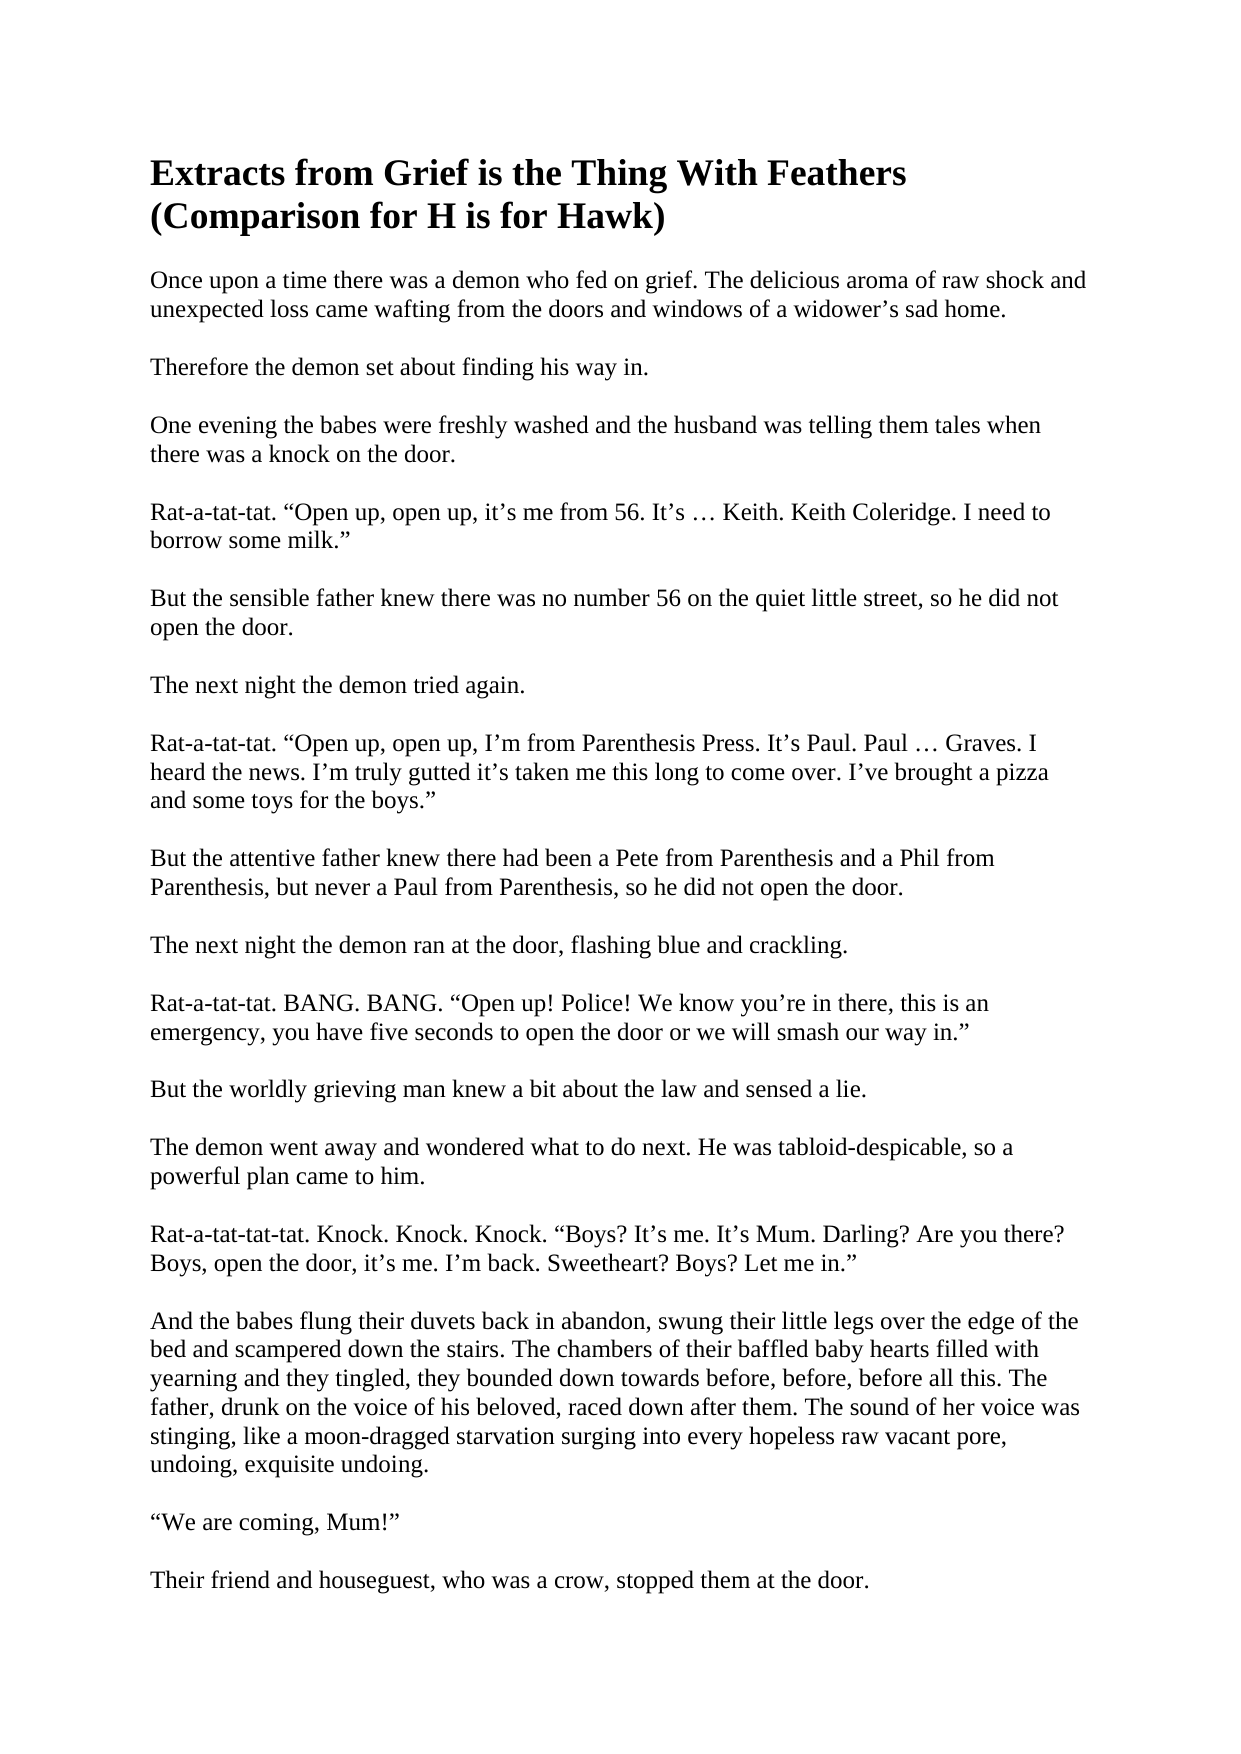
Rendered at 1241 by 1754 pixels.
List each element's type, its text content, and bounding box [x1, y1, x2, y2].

text “We are coming, Mum!” [150, 1507, 1090, 1536]
text One evening the babes were freshly washed and the husband was telling them tales when there was a knock on the door. [150, 410, 1090, 467]
text Their friend and houseguest, who was a crow, stopped them at the door. [150, 1565, 1090, 1594]
text Rat-a-tat-tat-tat. Knock. Knock. Knock. “Boys? It’s me. It’s Mum. Darling? Are you there? Boys, open the door, it’s me. I’m back. Sweetheart? Boys? Let me in.” [150, 1219, 1090, 1277]
text Rat-a-tat-tat. “Open up, open up, it’s me from 56. It’s … Keith. Keith Coleridge. I need to borrow some milk.” [150, 497, 1090, 554]
text The demon went away and wondered what to do next. He was tabloid-despicable, so a powerful plan came to him. [150, 1132, 1090, 1190]
text Therefore the demon set about finding his way in. [150, 352, 1090, 381]
text Extracts from Grief is the Thing With Feathers (Comparison for H is for Hawk) [150, 150, 1090, 236]
text But the attentive father knew there had been a Pete from Parenthesis and a Phil from Parenthesis, but never a Paul from Parenthesis, so he did not open the door. [150, 843, 1090, 901]
text Rat-a-tat-tat. “Open up, open up, I’m from Parenthesis Press. It’s Paul. Paul … Graves. I heard the news. I’m truly gutted it’s taken me this long to come over. I’ve brought a pizza and some toys for the boys.” [150, 728, 1090, 814]
text And the babes flung their duvets back in abandon, swung their little legs over the edge of the bed and scampered down the stairs. The chambers of their baffled baby hearts filled with yearning and they tingled, they bounded down towards before, before, before all this. The father, drunk on the voice of his beloved, raced down after them. The sound of her voice was stinging, like a moon-dragged starvation surging into every hopeless raw vacant pore, undoing, exquisite undoing. [150, 1306, 1090, 1478]
text But the sensible father knew there was no number 56 on the quiet little street, so he did not open the door. [150, 583, 1090, 641]
text But the worldly grieving man knew a bit about the law and sensed a lie. [150, 1074, 1090, 1103]
text The next night the demon tried again. [150, 670, 1090, 699]
text The next night the demon ran at the door, flashing blue and crackling. [150, 930, 1090, 959]
text Rat-a-tat-tat. BANG. BANG. “Open up! Police! We know you’re in there, this is an emergency, you have five seconds to open the door or we will smash our way in.” [150, 988, 1090, 1045]
text Once upon a time there was a demon who fed on grief. The delicious aroma of raw shock and unexpected loss came wafting from the doors and windows of a widower’s sad home. [150, 265, 1090, 323]
